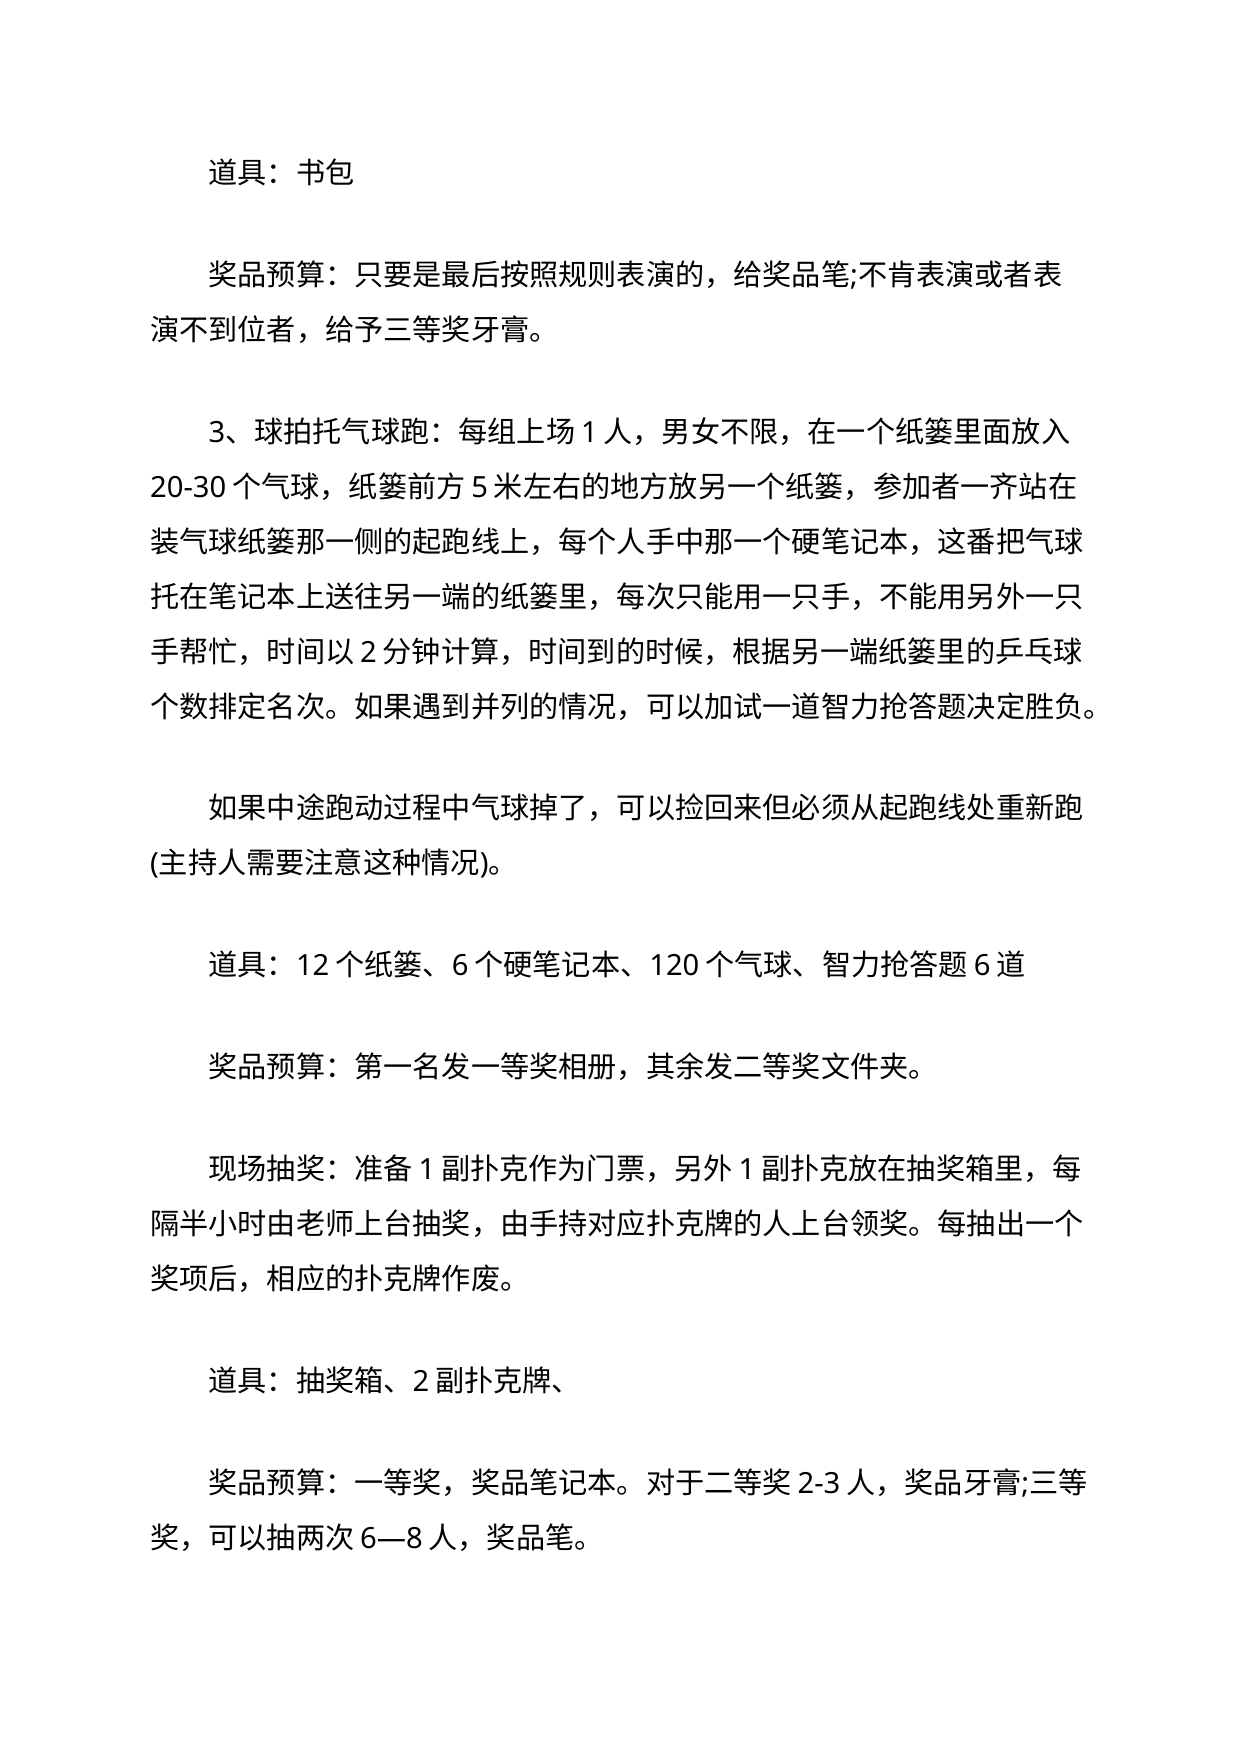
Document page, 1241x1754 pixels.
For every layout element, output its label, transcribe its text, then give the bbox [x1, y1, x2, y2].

text 奖品预算：只要是最后按照规则表演的，给奖品笔;不肯表演或者表演不到位者，给予三等奖牙膏。 [150, 252, 1090, 349]
text 道具：书包 [150, 150, 1090, 192]
text 道具：抽奖箱、2副扑克牌、 [150, 1357, 1090, 1400]
text 奖品预算：一等奖，奖品笔记本。对于二等奖2-3人，奖品牙膏;三等奖，可以抽两次6—8人，奖品笔。 [150, 1459, 1090, 1557]
text 如果中途跑动过程中气球掉了，可以捡回来但必须从起跑线处重新跑(主持人需要注意这种情况)。 [150, 785, 1090, 882]
text 3、球拍托气球跑：每组上场1人，男女不限，在一个纸篓里面放入20-30个气球，纸篓前方5米左右的地方放另一个纸篓，参加者一齐站在装气球纸篓那一侧的起跑线上，每个人手中那一个硬笔记本，这番把气球托在笔记本上送往另一端的纸篓里，每次只能用一只手，不能用另外一只手帮忙，时间以2分钟计算，时间到的时候，根据另一端纸篓里的乒乓球个数排定名次。如果遇到并列的情况，可以加试一道智力抢答题决定胜负。 [150, 408, 1090, 726]
text 奖品预算：第一名发一等奖相册，其余发二等奖文件夹。 [150, 1044, 1090, 1086]
text 现场抽奖：准备1副扑克作为门票，另外1副扑克放在抽奖箱里，每隔半小时由老师上台抽奖，由手持对应扑克牌的人上台领奖。每抽出一个奖项后，相应的扑克牌作废。 [150, 1146, 1090, 1298]
text 道具：12个纸篓、6个硬笔记本、120个气球、智力抢答题6道 [150, 942, 1090, 984]
